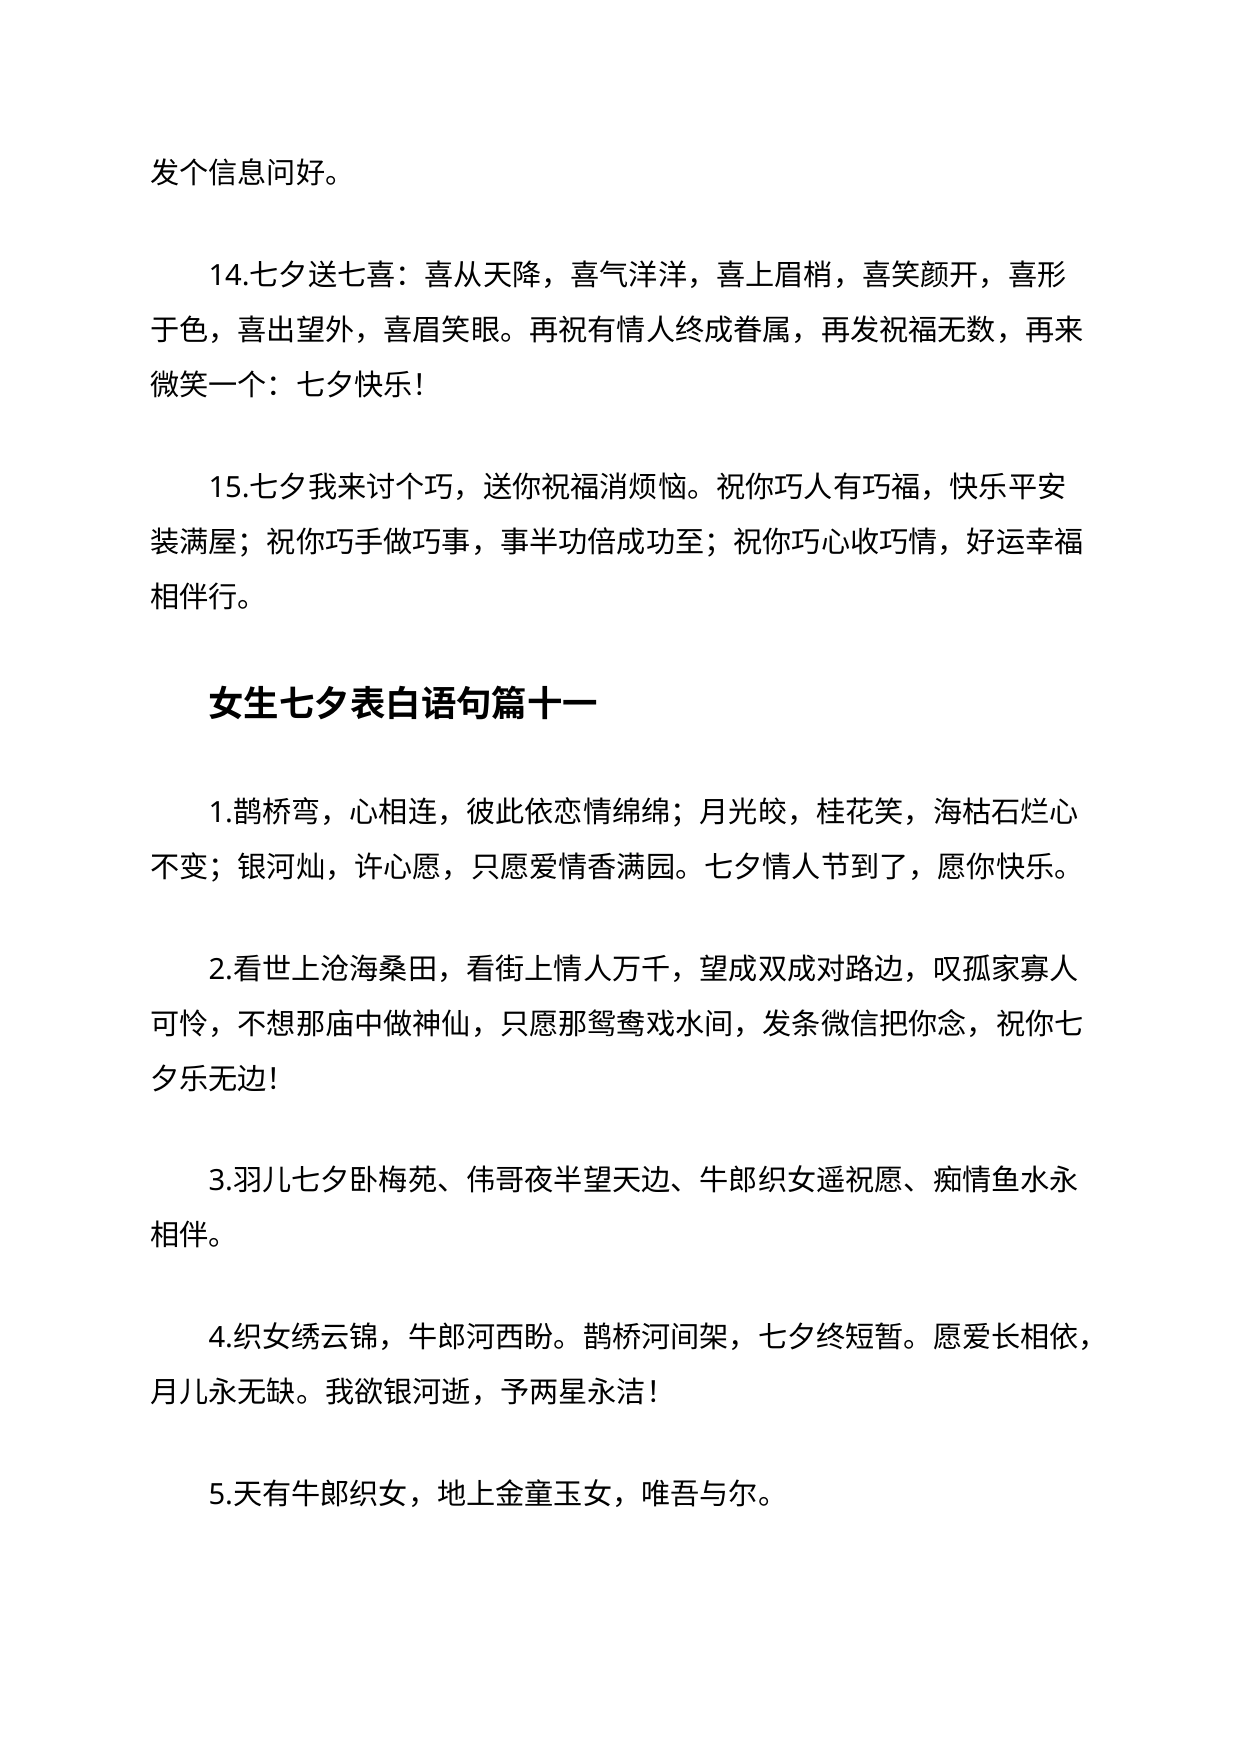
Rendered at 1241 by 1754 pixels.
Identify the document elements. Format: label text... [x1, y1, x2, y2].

text 2.看世上沧海桑田，看街上情人万千，望成双成对路边，叹孤家寡人可怜，不想那庙中做神仙，只愿那鸳鸯戏水间，发条微信把你念，祝你七夕乐无边！ [150, 945, 1090, 1097]
text 4.织女绣云锦，牛郎河西盼。鹊桥河间架，七夕终短暂。愿爱长相依，月儿永无缺。我欲银河逝，予两星永洁！ [150, 1314, 1090, 1411]
text 15.七夕我来讨个巧，送你祝福消烦恼。祝你巧人有巧福，快乐平安装满屋；祝你巧手做巧事，事半功倍成功至；祝你巧心收巧情，好运幸福相伴行。 [150, 463, 1090, 616]
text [150, 150, 1090, 192]
text 14.七夕送七喜：喜从天降，喜气洋洋，喜上眉梢，喜笑颜开，喜形于色，喜出望外，喜眉笑眼。再祝有情人终成眷属，再发祝福无数，再来微笑一个：七夕快乐！ [150, 252, 1090, 404]
text 5.天有牛郞织女，地上金童玉女，唯吾与尔。 [150, 1471, 1090, 1513]
text 女生七夕表白语句篇十一 [150, 675, 1090, 726]
text 1.鹊桥弯，心相连，彼此依恋情绵绵；月光皎，桂花笑，海枯石烂心不变；银河灿，许心愿，只愿爱情香满园。七夕情人节到了，愿你快乐。 [150, 788, 1090, 886]
text 3.羽儿七夕卧梅苑、伟哥夜半望天边、牛郎织女遥祝愿、痴情鱼水永相伴。 [150, 1157, 1090, 1254]
